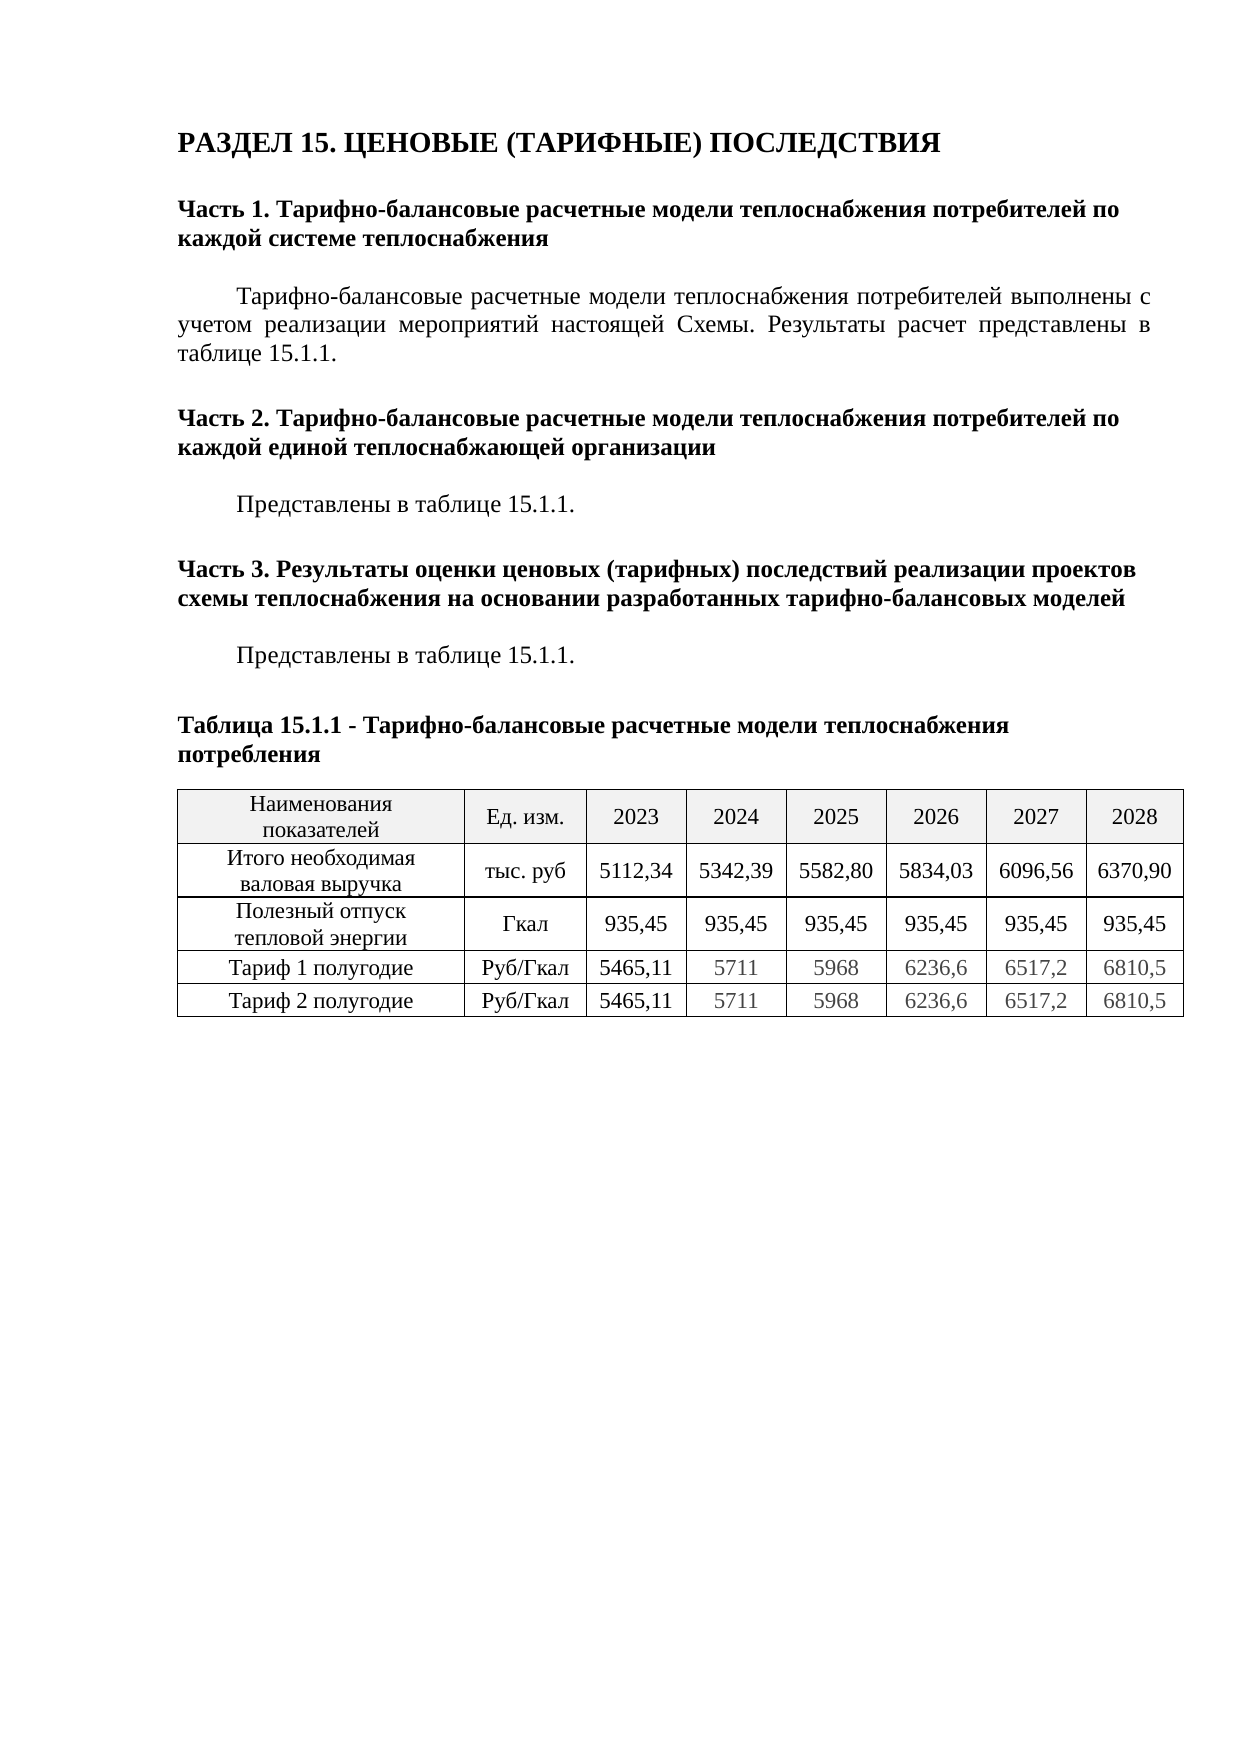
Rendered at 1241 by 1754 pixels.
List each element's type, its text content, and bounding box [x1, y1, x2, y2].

table_cell 5711 [687, 951, 786, 983]
subtitle Часть 2. Тарифно-балансовые расчетные модели теплоснабжения потребителей по каждой единой теплоснабжающей организации [177, 403, 1152, 460]
table_cell 6236,6 [887, 984, 986, 1016]
table_cell 5465,11 [587, 984, 686, 1016]
table_cell Тариф 2 полугодие [178, 984, 464, 1016]
table_header 2027 [987, 790, 1086, 843]
table_cell 6810,5 [1087, 951, 1183, 983]
table_cell 5112,34 [587, 844, 686, 896]
table_cell 6370,90 [1087, 844, 1183, 896]
table_header 2026 [887, 790, 986, 843]
table_cell 935,45 [787, 898, 886, 950]
subtitle РАЗДЕЛ 15. ЦЕНОВЫЕ (ТАРИФНЫЕ) ПОСЛЕДСТВИЯ [177, 125, 1152, 158]
table_cell тыс. руб [465, 844, 586, 896]
table_cell 6236,6 [887, 951, 986, 983]
table_cell 6096,56 [987, 844, 1086, 896]
table_cell Итого необходимая валовая выручка [178, 844, 464, 896]
table_cell 5465,11 [587, 951, 686, 983]
table_cell 6517,2 [987, 984, 1086, 1016]
table_cell 935,45 [587, 898, 686, 950]
table_header Ед. изм. [465, 790, 586, 843]
table_cell Гкал [465, 898, 586, 950]
table_cell 5342,39 [687, 844, 786, 896]
table_cell 935,45 [987, 898, 1086, 950]
table_cell 5582,80 [787, 844, 886, 896]
table_cell 935,45 [887, 898, 986, 950]
table_header Наименования показателей [178, 790, 464, 843]
table_cell 935,45 [1087, 898, 1183, 950]
table_header 2028 [1087, 790, 1183, 843]
text Таблица 15.1.1 - Тарифно-балансовые расчетные модели теплоснабжения потребления [177, 711, 1152, 768]
table_header 2023 [587, 790, 686, 843]
table_cell 5968 [787, 984, 886, 1016]
text Тарифно-балансовые расчетные модели теплоснабжения потребителей выполнены с учетом реализации мероприятий настоящей Схемы. Результаты расчет представлены в таблице 15.1.1. [177, 281, 1152, 367]
subtitle Часть 3. Результаты оценки ценовых (тарифных) последствий реализации проектов схемы теплоснабжения на основании разработанных тарифно-балансовых моделей [177, 554, 1152, 611]
table_cell Руб/Гкал [465, 951, 586, 983]
subtitle Часть 1. Тарифно-балансовые расчетные модели теплоснабжения потребителей по каждой системе теплоснабжения [177, 194, 1152, 252]
table_cell Полезный отпуск тепловой энергии [178, 898, 464, 950]
table_cell Руб/Гкал [465, 984, 586, 1016]
table_cell 6517,2 [987, 951, 1086, 983]
table_header 2024 [687, 790, 786, 843]
table_cell 5968 [787, 951, 886, 983]
table_cell 935,45 [687, 898, 786, 950]
table_header 2025 [787, 790, 886, 843]
table_cell Тариф 1 полугодие [178, 951, 464, 983]
text Представлены в таблице 15.1.1. [177, 489, 1152, 518]
table_cell 5834,03 [887, 844, 986, 896]
text Представлены в таблице 15.1.1. [177, 640, 1152, 669]
table_cell 5711 [687, 984, 786, 1016]
table_cell 6810,5 [1087, 984, 1183, 1016]
